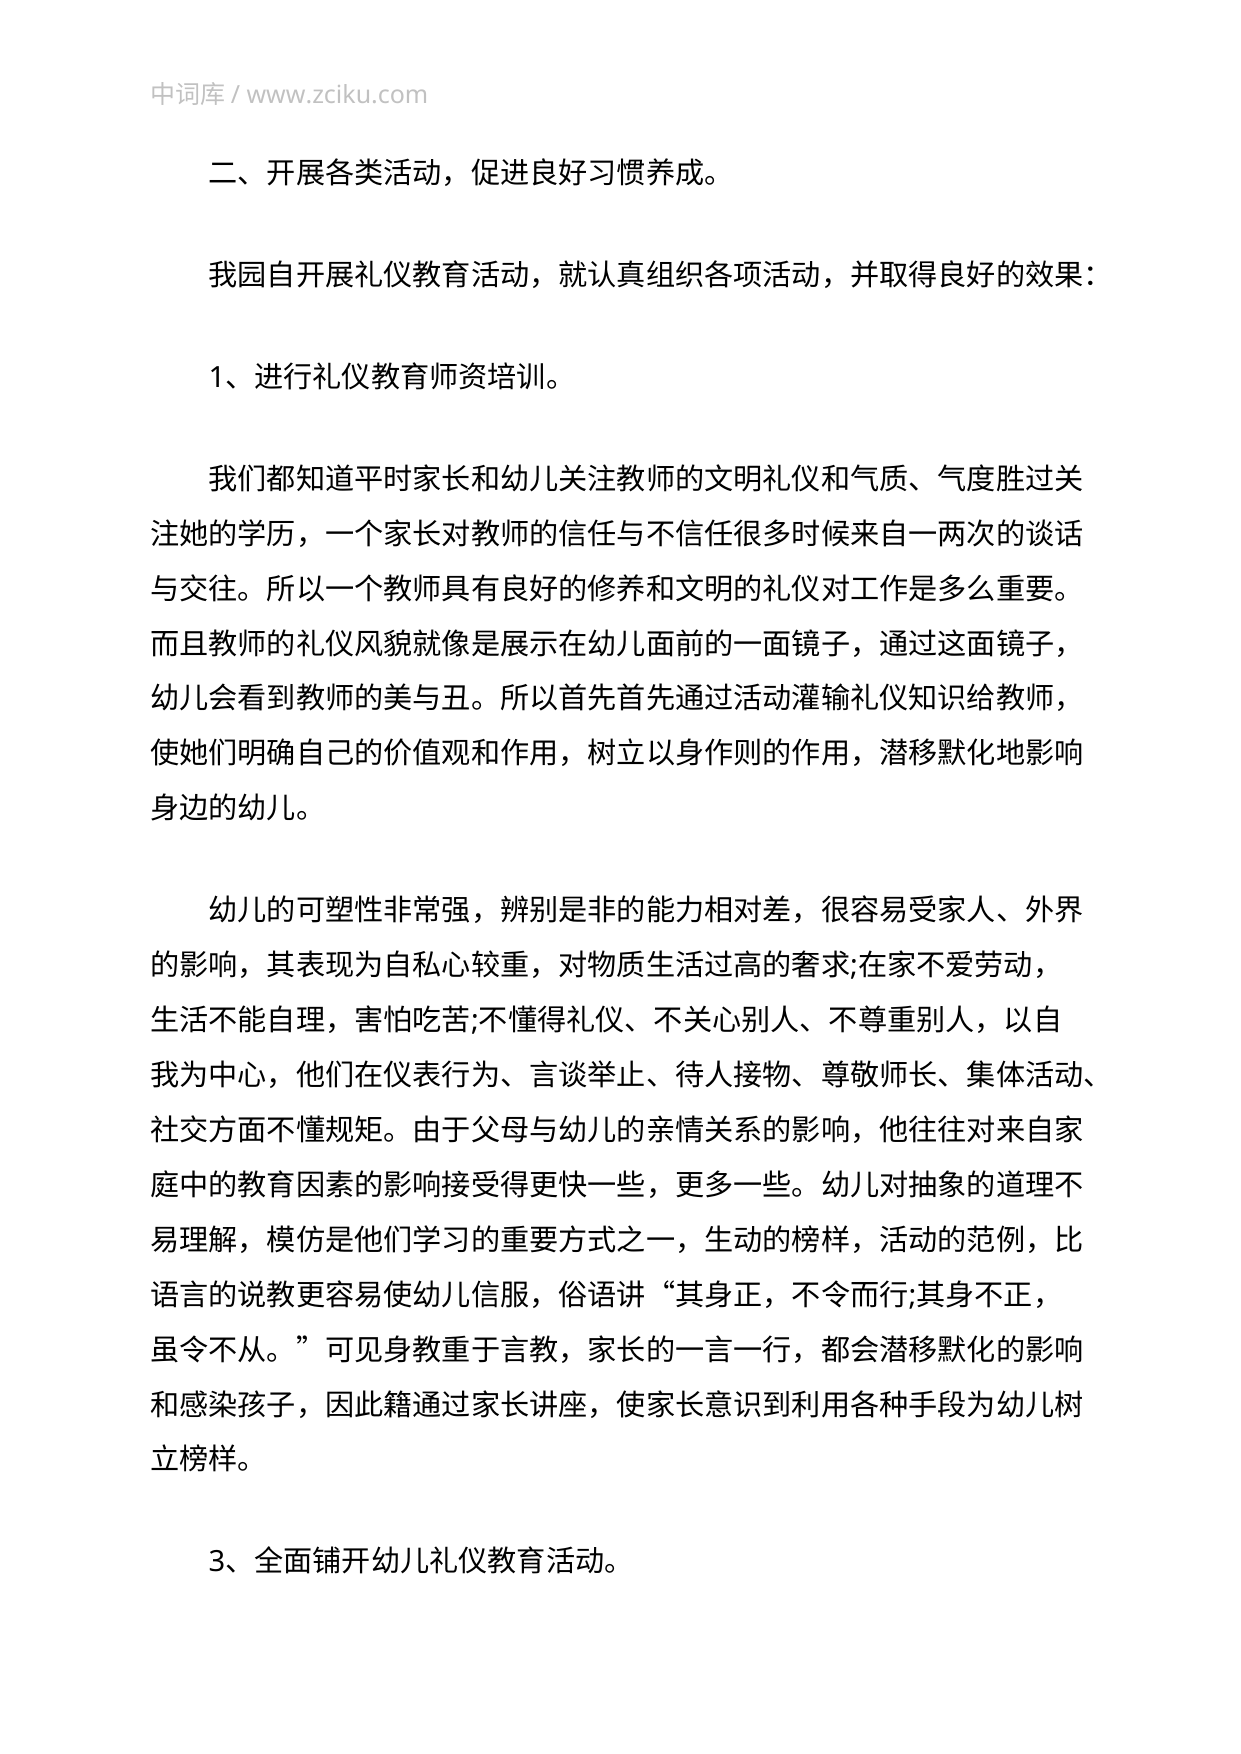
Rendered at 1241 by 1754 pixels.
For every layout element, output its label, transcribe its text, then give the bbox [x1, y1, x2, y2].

text 幼儿的可塑性非常强，辨别是非的能力相对差，很容易受家人、外界的影响，其表现为自私心较重，对物质生活过高的奢求;在家不爱劳动，生活不能自理，害怕吃苦;不懂得礼仪、不关心别人、不尊重别人，以自我为中心，他们在仪表行为、言谈举止、待人接物、尊敬师长、集体活动、社交方面不懂规矩。由于父母与幼儿的亲情关系的影响，他往往对来自家庭中的教育因素的影响接受得更快一些，更多一些。幼儿对抽象的道理不易理解，模仿是他们学习的重要方式之一，生动的榜样，活动的范例，比语言的说教更容易使幼儿信服，俗语讲“其身正，不令而行;其身不正，虽令不从。”可见身教重于言教，家长的一言一行，都会潜移默化的影响和感染孩子，因此籍通过家长讲座，使家长意识到利用各种手段为幼儿树立榜样。 [150, 887, 1090, 1478]
text 我园自开展礼仪教育活动，就认真组织各项活动，并取得良好的效果： [150, 252, 1090, 294]
text 二、开展各类活动，促进良好习惯养成。 [150, 150, 1090, 192]
text 3、全面铺开幼儿礼仪教育活动。 [150, 1538, 1090, 1580]
text 1、进行礼仪教育师资培训。 [150, 353, 1090, 396]
text 我们都知道平时家长和幼儿关注教师的文明礼仪和气质、气度胜过关注她的学历，一个家长对教师的信任与不信任很多时候来自一两次的谈话与交往。所以一个教师具有良好的修养和文明的礼仪对工作是多么重要。而且教师的礼仪风貌就像是展示在幼儿面前的一面镜子，通过这面镜子，幼儿会看到教师的美与丑。所以首先首先通过活动灌输礼仪知识给教师，使她们明确自己的价值观和作用，树立以身作则的作用，潜移默化地影响身边的幼儿。 [150, 456, 1090, 827]
